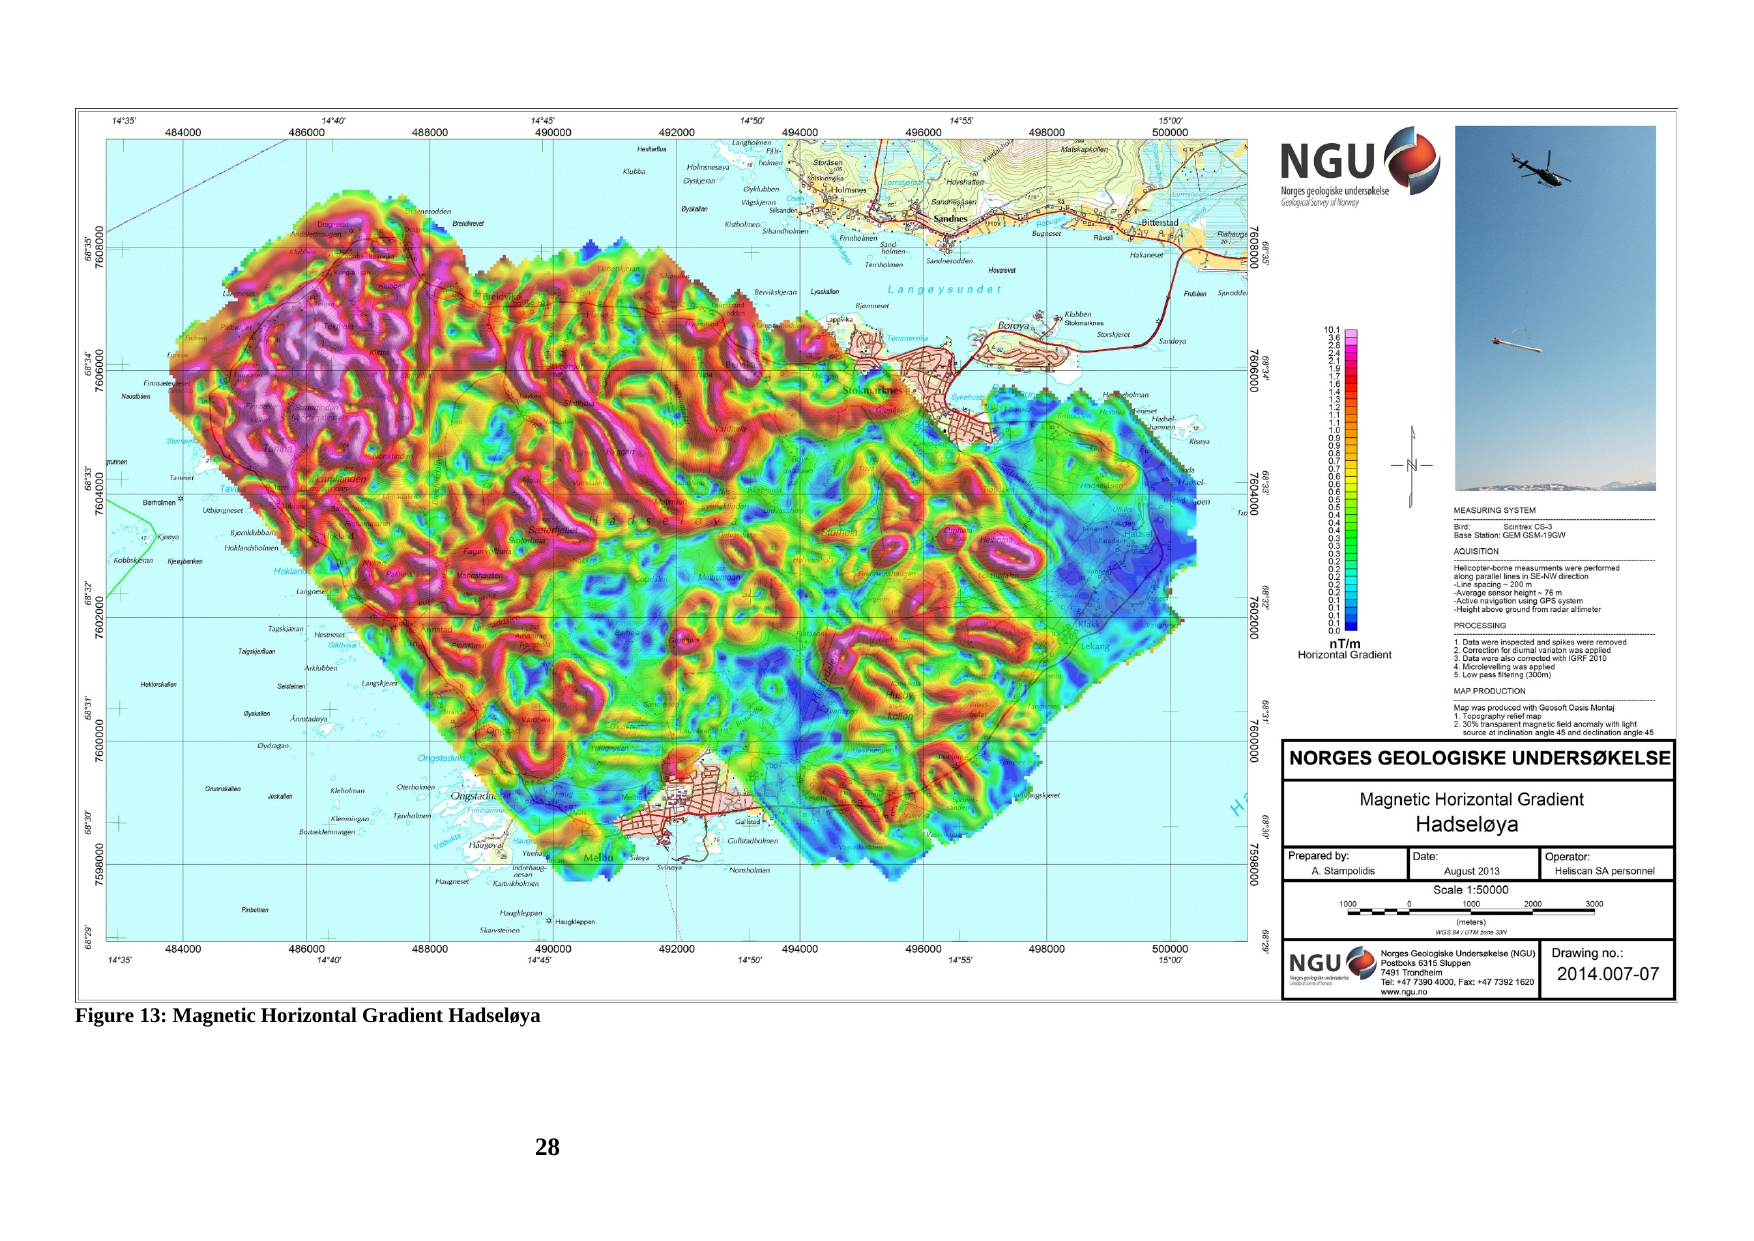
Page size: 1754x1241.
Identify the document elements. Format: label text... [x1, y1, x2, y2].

picture [75, 108, 1679, 1003]
